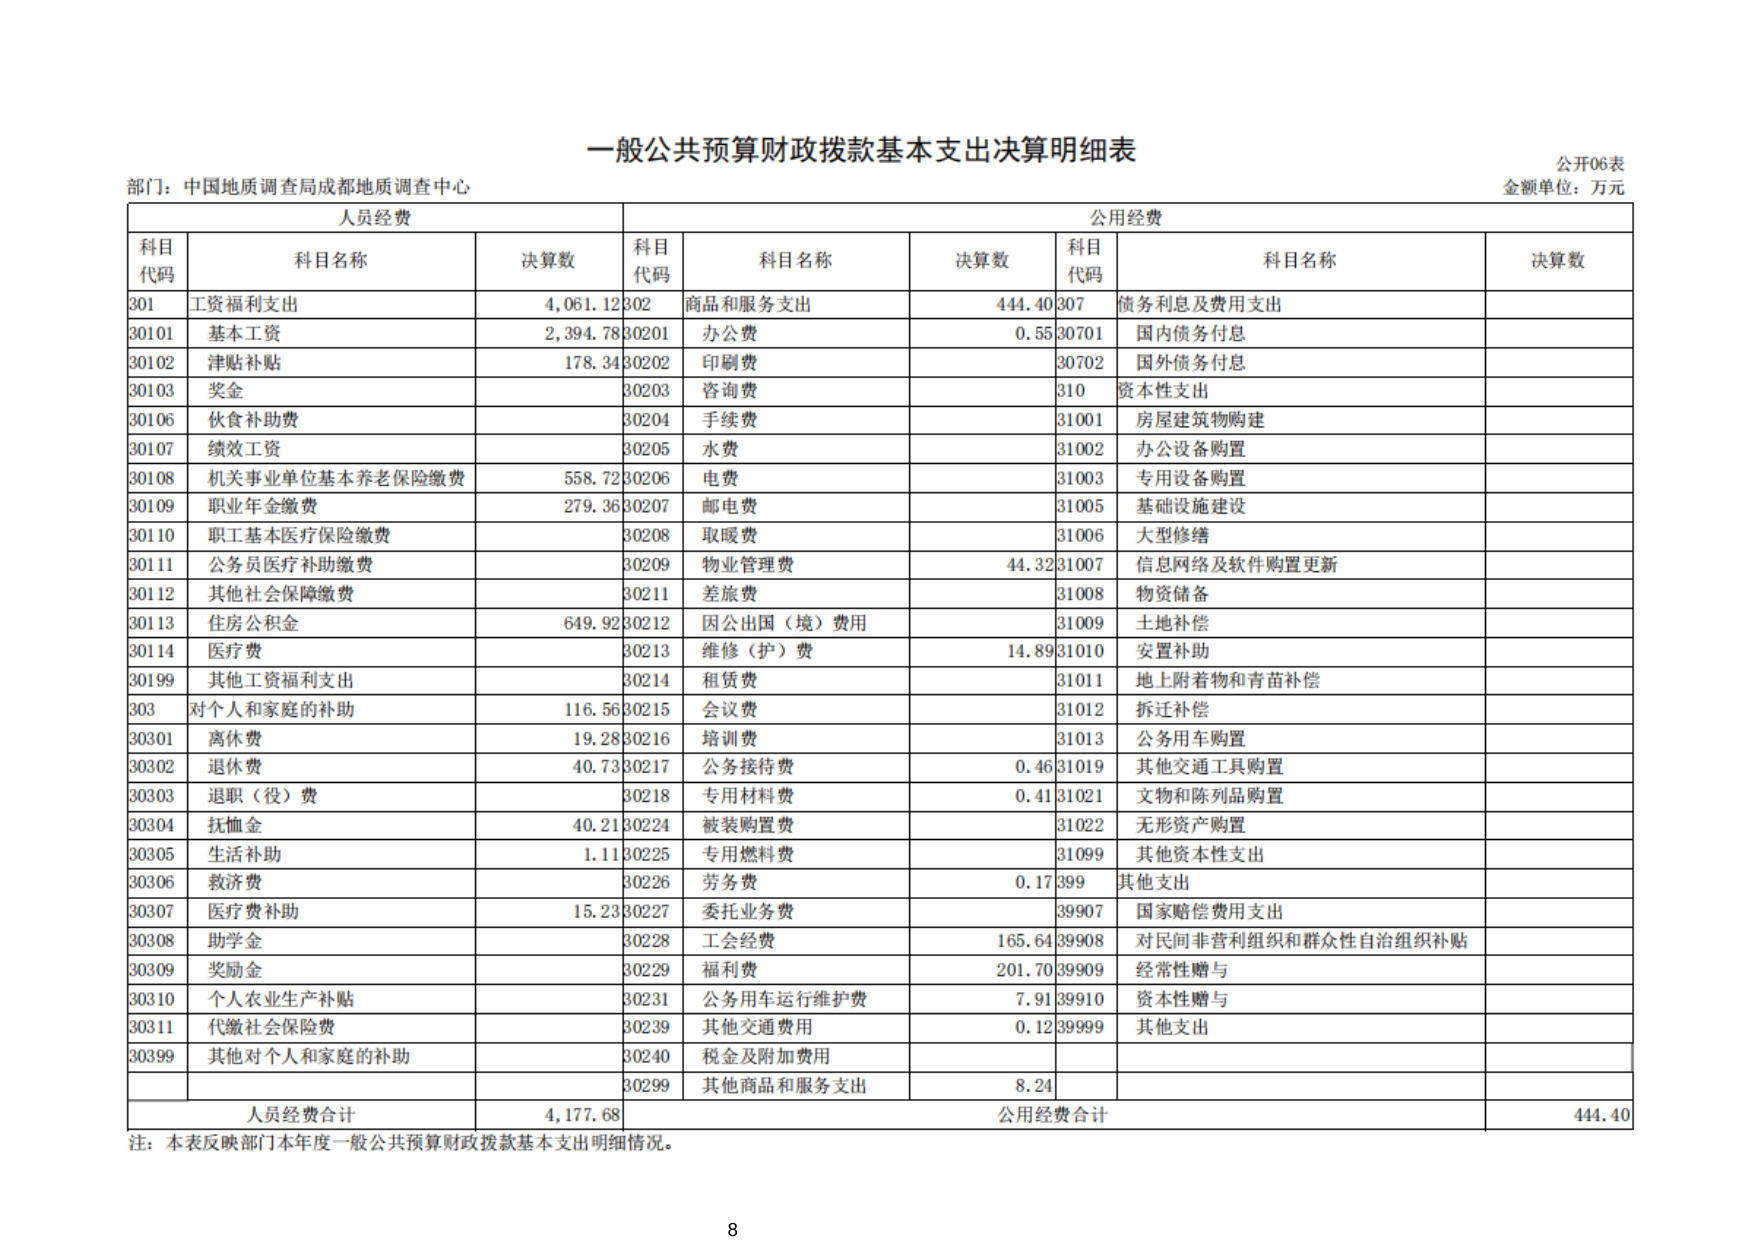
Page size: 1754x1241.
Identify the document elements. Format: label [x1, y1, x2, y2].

picture [60, 62, 1694, 1218]
